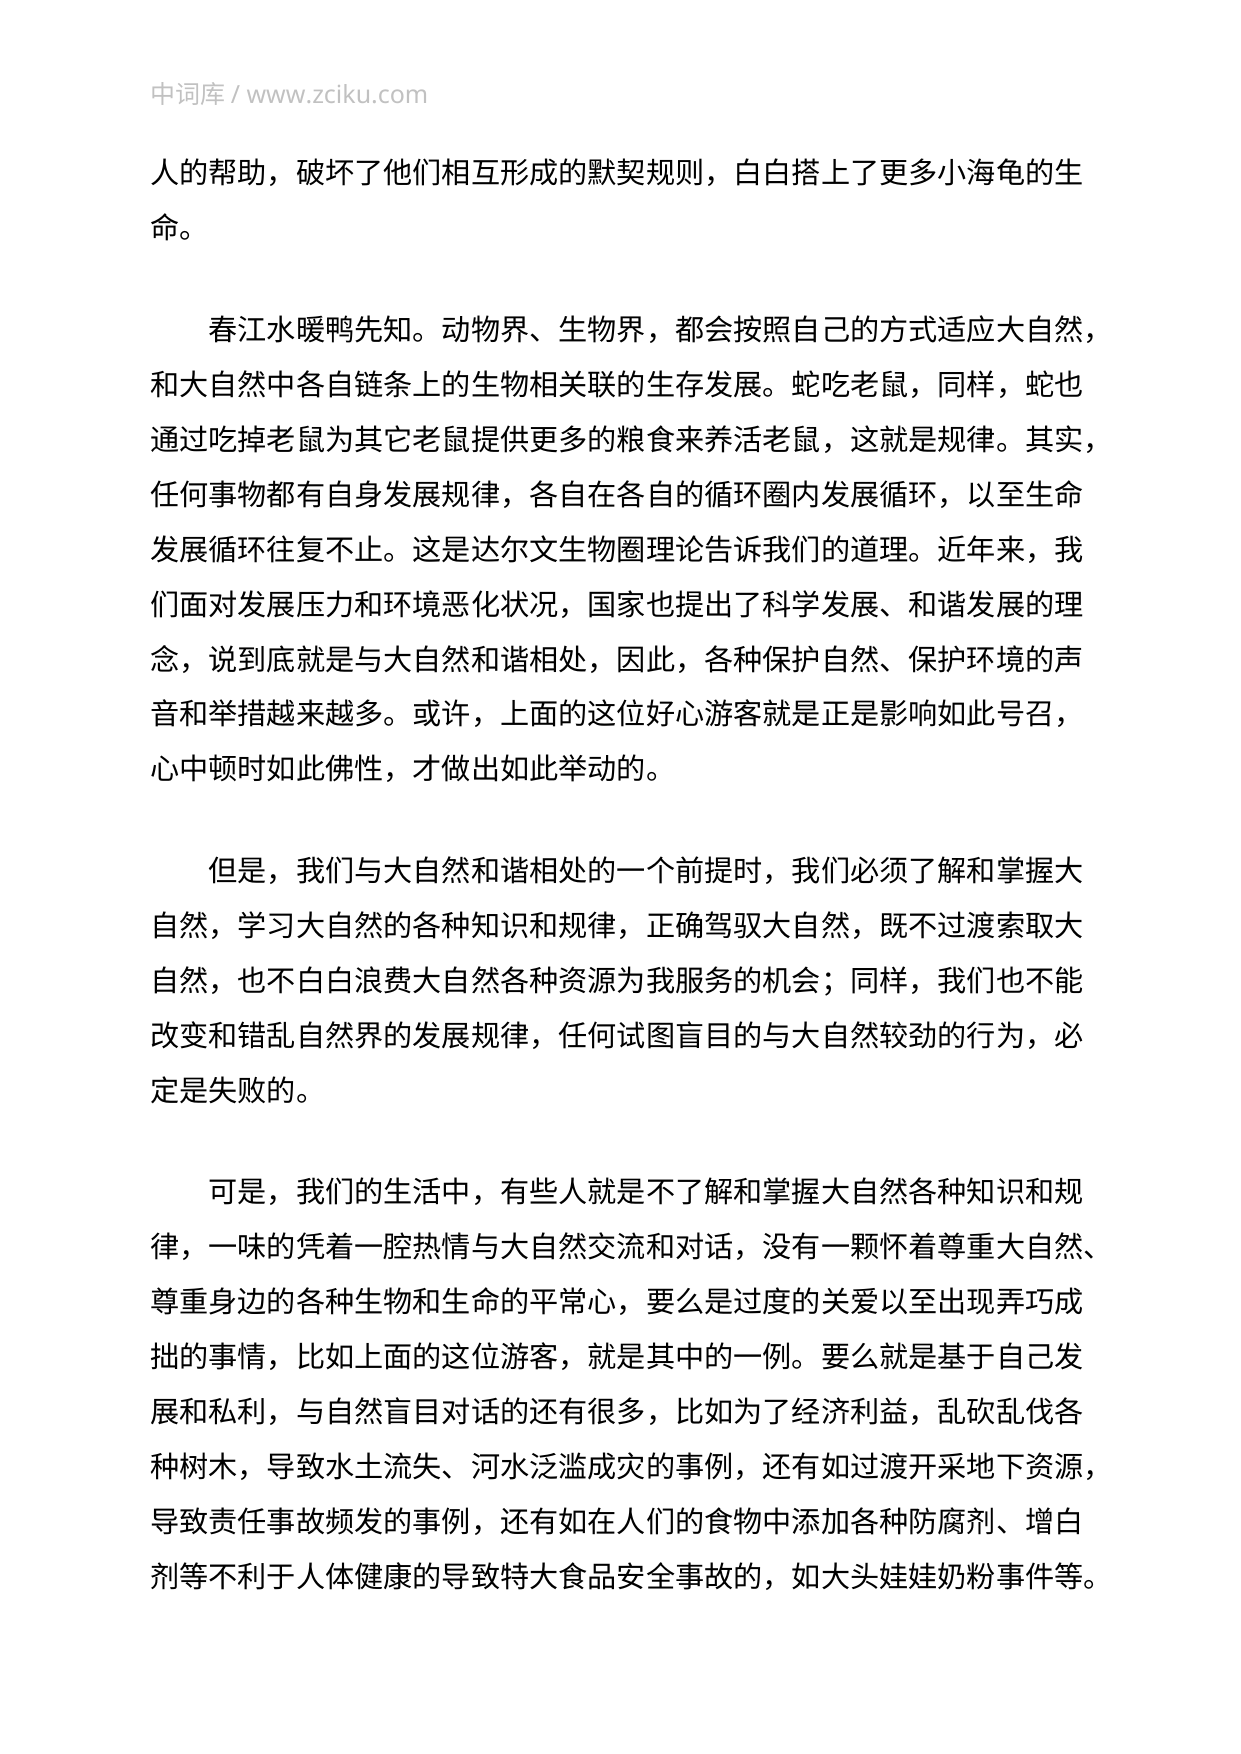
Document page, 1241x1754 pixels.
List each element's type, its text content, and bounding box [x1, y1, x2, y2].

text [150, 150, 1090, 247]
text 春江水暖鸭先知。动物界、生物界，都会按照自己的方式适应大自然，和大自然中各自链条上的生物相关联的生存发展。蛇吃老鼠，同样，蛇也通过吃掉老鼠为其它老鼠提供更多的粮食来养活老鼠，这就是规律。其实，任何事物都有自身发展规律，各自在各自的循环圈内发展循环，以至生命发展循环往复不止。这是达尔文生物圈理论告诉我们的道理。近年来，我们面对发展压力和环境恶化状况，国家也提出了科学发展、和谐发展的理念，说到底就是与大自然和谐相处，因此，各种保护自然、保护环境的声音和举措越来越多。或许，上面的这位好心游客就是正是影响如此号召，心中顿时如此佛性，才做出如此举动的。 [150, 307, 1090, 788]
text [150, 1169, 1090, 1596]
text 但是，我们与大自然和谐相处的一个前提时，我们必须了解和掌握大自然，学习大自然的各种知识和规律，正确驾驭大自然，既不过渡索取大自然，也不白白浪费大自然各种资源为我服务的机会；同样，我们也不能改变和错乱自然界的发展规律，任何试图盲目的与大自然较劲的行为，必定是失败的。 [150, 848, 1090, 1109]
